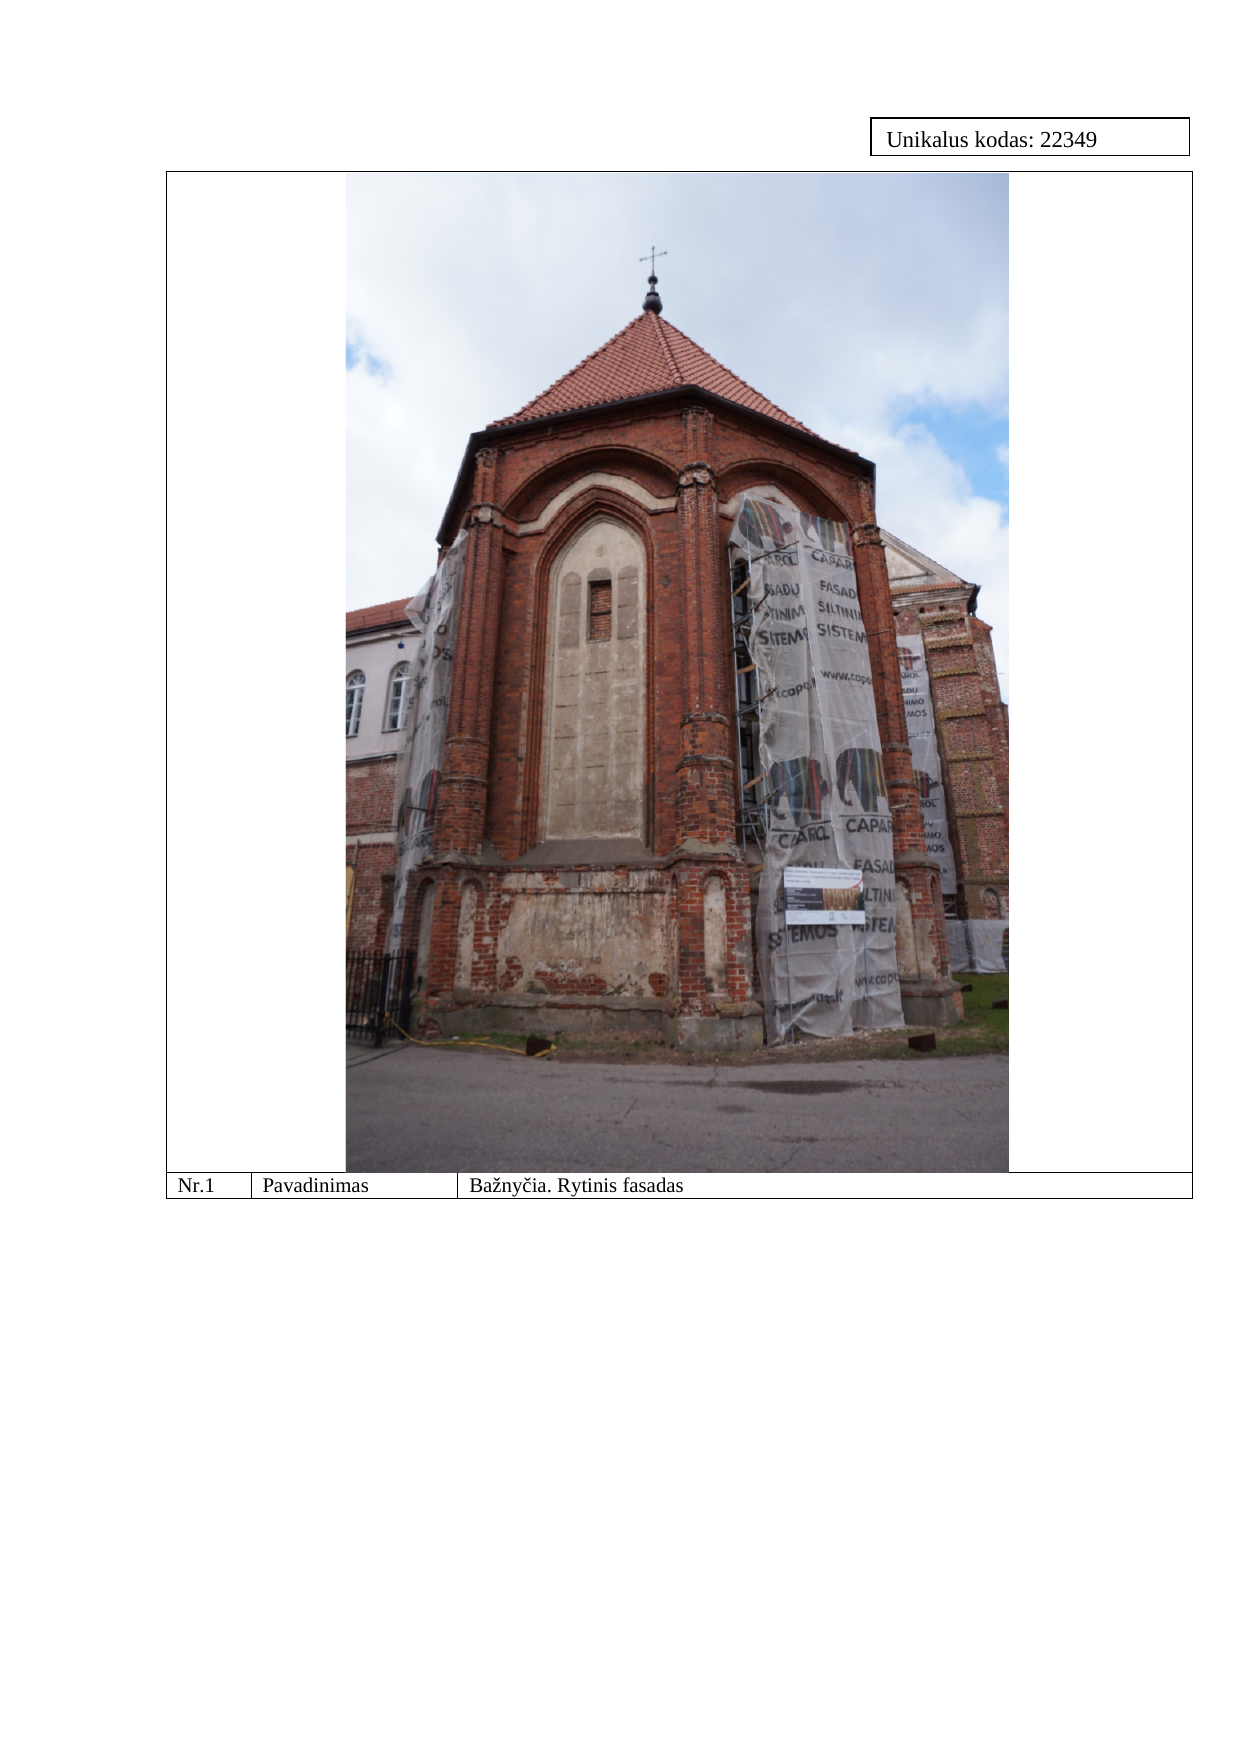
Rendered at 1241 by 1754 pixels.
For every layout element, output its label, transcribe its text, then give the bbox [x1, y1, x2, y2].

table_cell Bažnyčia. Rytinis fasadas [458, 1173, 1192, 1197]
table_cell Pavadinimas [252, 1173, 457, 1197]
table_header [167, 172, 1192, 1172]
picture [346, 174, 1009, 1172]
table_cell Nr.1 [167, 1173, 251, 1197]
